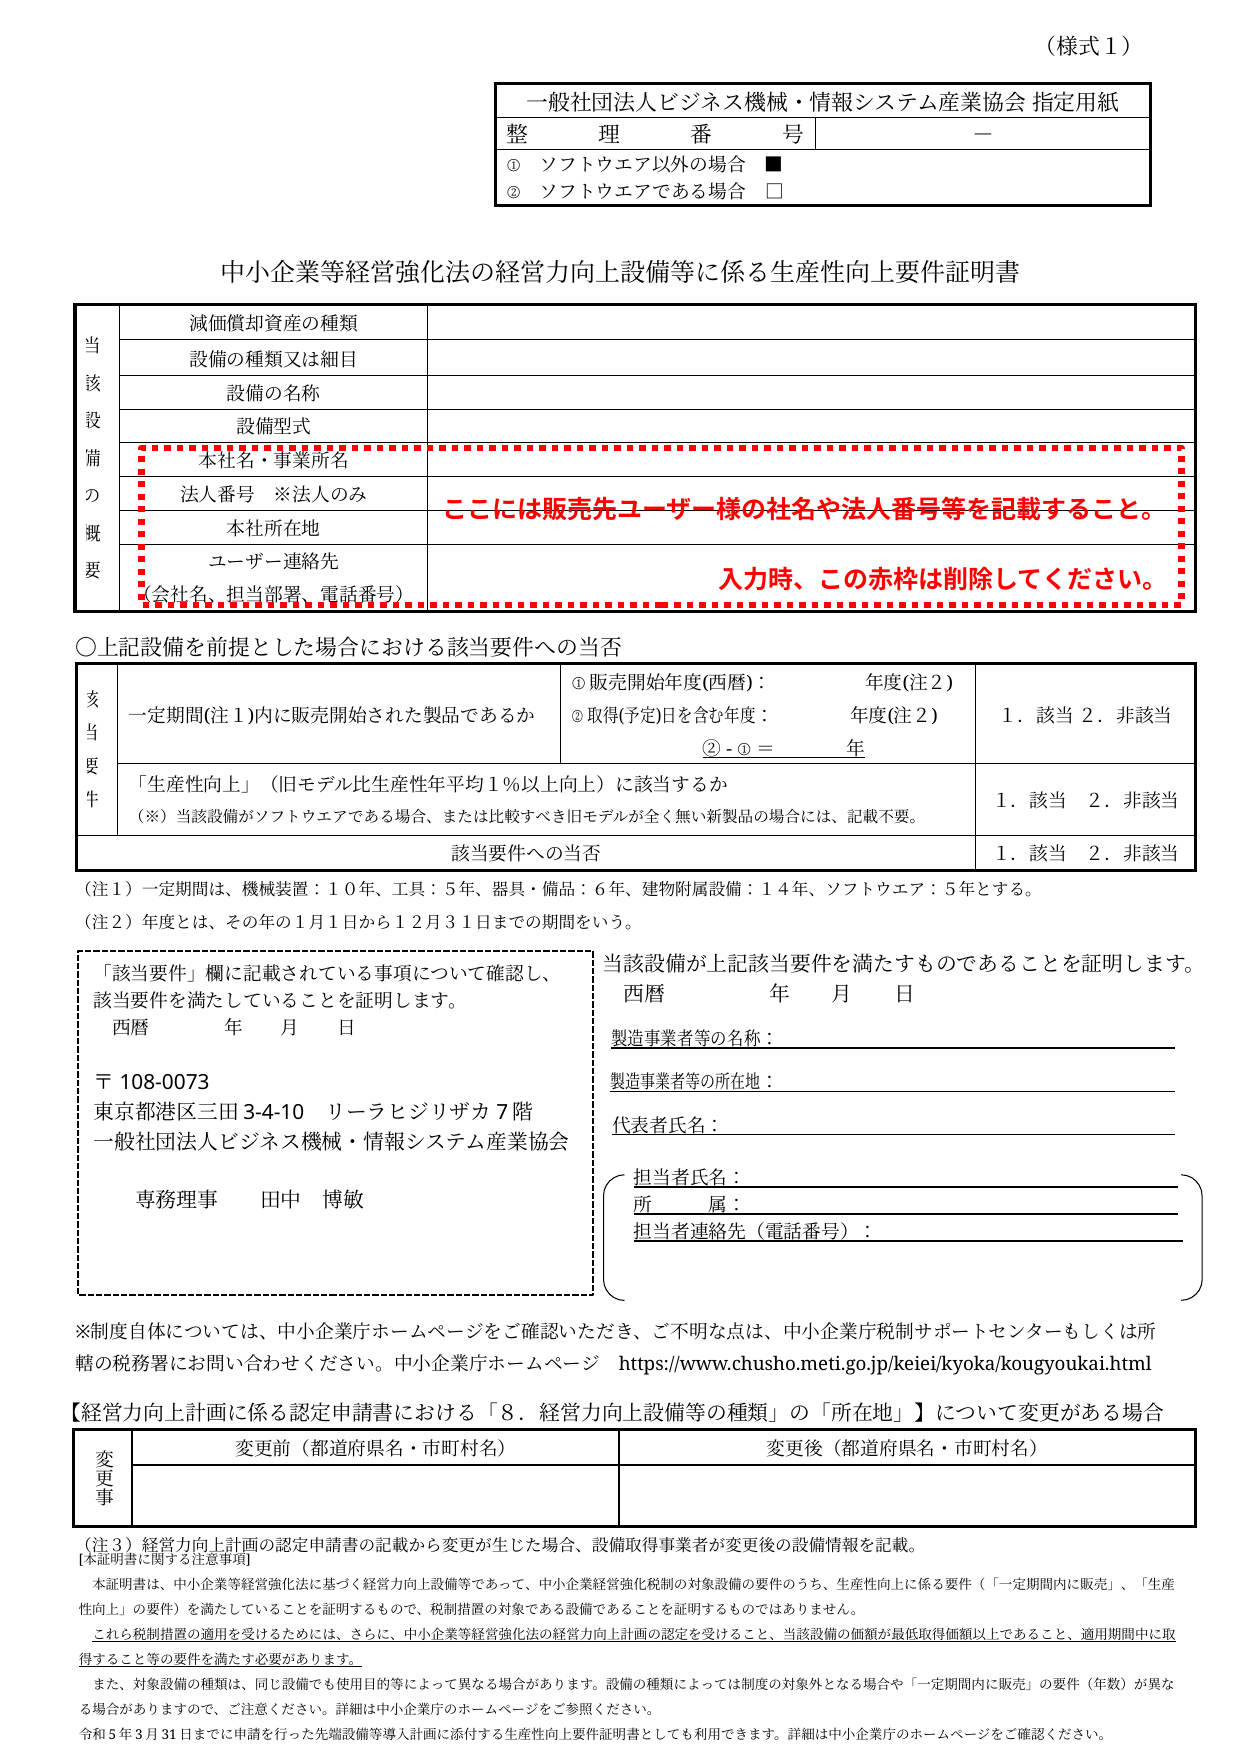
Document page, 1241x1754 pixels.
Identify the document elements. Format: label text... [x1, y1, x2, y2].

text ※制度自体については、中小企業庁ホームページをご確認いただき、ご不明な点は、中小企業庁税制サポートセンターもしくは所轄の税務署にお問い合わせください。中小企業庁ホームページ https://www.chusho.meti.go.jp/keiei/kyoka/kougyoukai.html [75, 1314, 1165, 1379]
table_cell [428, 477, 1194, 510]
table_cell [133, 1466, 618, 1525]
table_cell １．該当 ２．非該当 [976, 836, 1194, 869]
table_cell [428, 376, 1194, 408]
table_cell 設備型式 [120, 410, 427, 442]
table_cell 該当要件への当否 [78, 836, 975, 869]
table_header 変更事項(注３) [75, 1431, 131, 1525]
table_header １．該当 ２．非該当 [976, 665, 1194, 763]
table_header 一般社団法人ビジネス機械・情報システム産業協会 指定用紙 [497, 85, 1149, 117]
table_cell ユーザー連絡先 （会社名、担当部署、電話番号） [120, 545, 427, 610]
table_cell [428, 410, 1194, 442]
table_cell 設備の名称 [120, 376, 427, 408]
table_cell － [816, 118, 1149, 149]
table_cell 「生産性向上」（旧モデル比生産性年平均１％以上向上）に該当するか （※）当該設備がソフトウエアである場合、または比較すべき旧モデルが全く無い新製品の場合には、記載不要。 [118, 764, 975, 835]
table_header 減価償却資産の種類 [120, 306, 427, 339]
table_cell [428, 511, 1194, 543]
table_cell 本社所在地 [120, 511, 427, 543]
text （注２）年度とは、その年の１月１日から１２月３１日までの期間をいう。 [75, 905, 1165, 937]
table_cell 法人番号 ※法人のみ [120, 477, 427, 510]
table_header 当 該 設 備 の 概 要 [77, 306, 119, 610]
text 【経営力向上計画に係る認定申請書における「８．経営力向上設備等の種類」の「所在地」】について変更がある場合 [60, 1395, 1165, 1428]
table_cell ① ソフトウエア以外の場合 ■ ② ソフトウエアである場合 □ [497, 150, 1149, 204]
table_cell [620, 1466, 1194, 1525]
table_cell [428, 340, 1194, 375]
table_header 変更前（都道府県名・市町村名） [133, 1431, 618, 1464]
table_cell 本社名・事業所名 [120, 443, 427, 476]
text 中小企業等経営強化法の経営力向上設備等に係る生産性向上要件証明書 [75, 238, 1165, 303]
table_cell １．該当 ２．非該当 [976, 764, 1194, 835]
table_header [428, 306, 1194, 339]
table_cell 設備の種類又は細目 [120, 340, 427, 375]
table_header 変更後（都道府県名・市町村名） [620, 1431, 1194, 1464]
text 〇上記設備を前提とした場合における該当要件への当否 [75, 629, 1165, 662]
table_header 一定期間(注１)内に販売開始された製品であるか [118, 665, 560, 763]
text （注３）経営力向上計画の認定申請書の記載から変更が生じた場合、設備取得事業者が変更後の設備情報を記載。 [75, 1528, 1165, 1561]
table_header 該 当 要 件 [78, 665, 117, 835]
table_cell [428, 443, 1194, 476]
table_cell [428, 545, 1194, 610]
text （注１）一定期間は、機械装置：１０年、工具：５年、器具・備品：６年、建物附属設備：１４年、ソフトウエア：５年とする。 [75, 872, 1165, 905]
table_header ①販売開始年度(西暦)： 年度(注２) ②取得(予定)日を含む年度： 年度(注２) ② - ① ＝ 年 [561, 665, 975, 763]
table_cell 整理番号 [497, 118, 815, 149]
